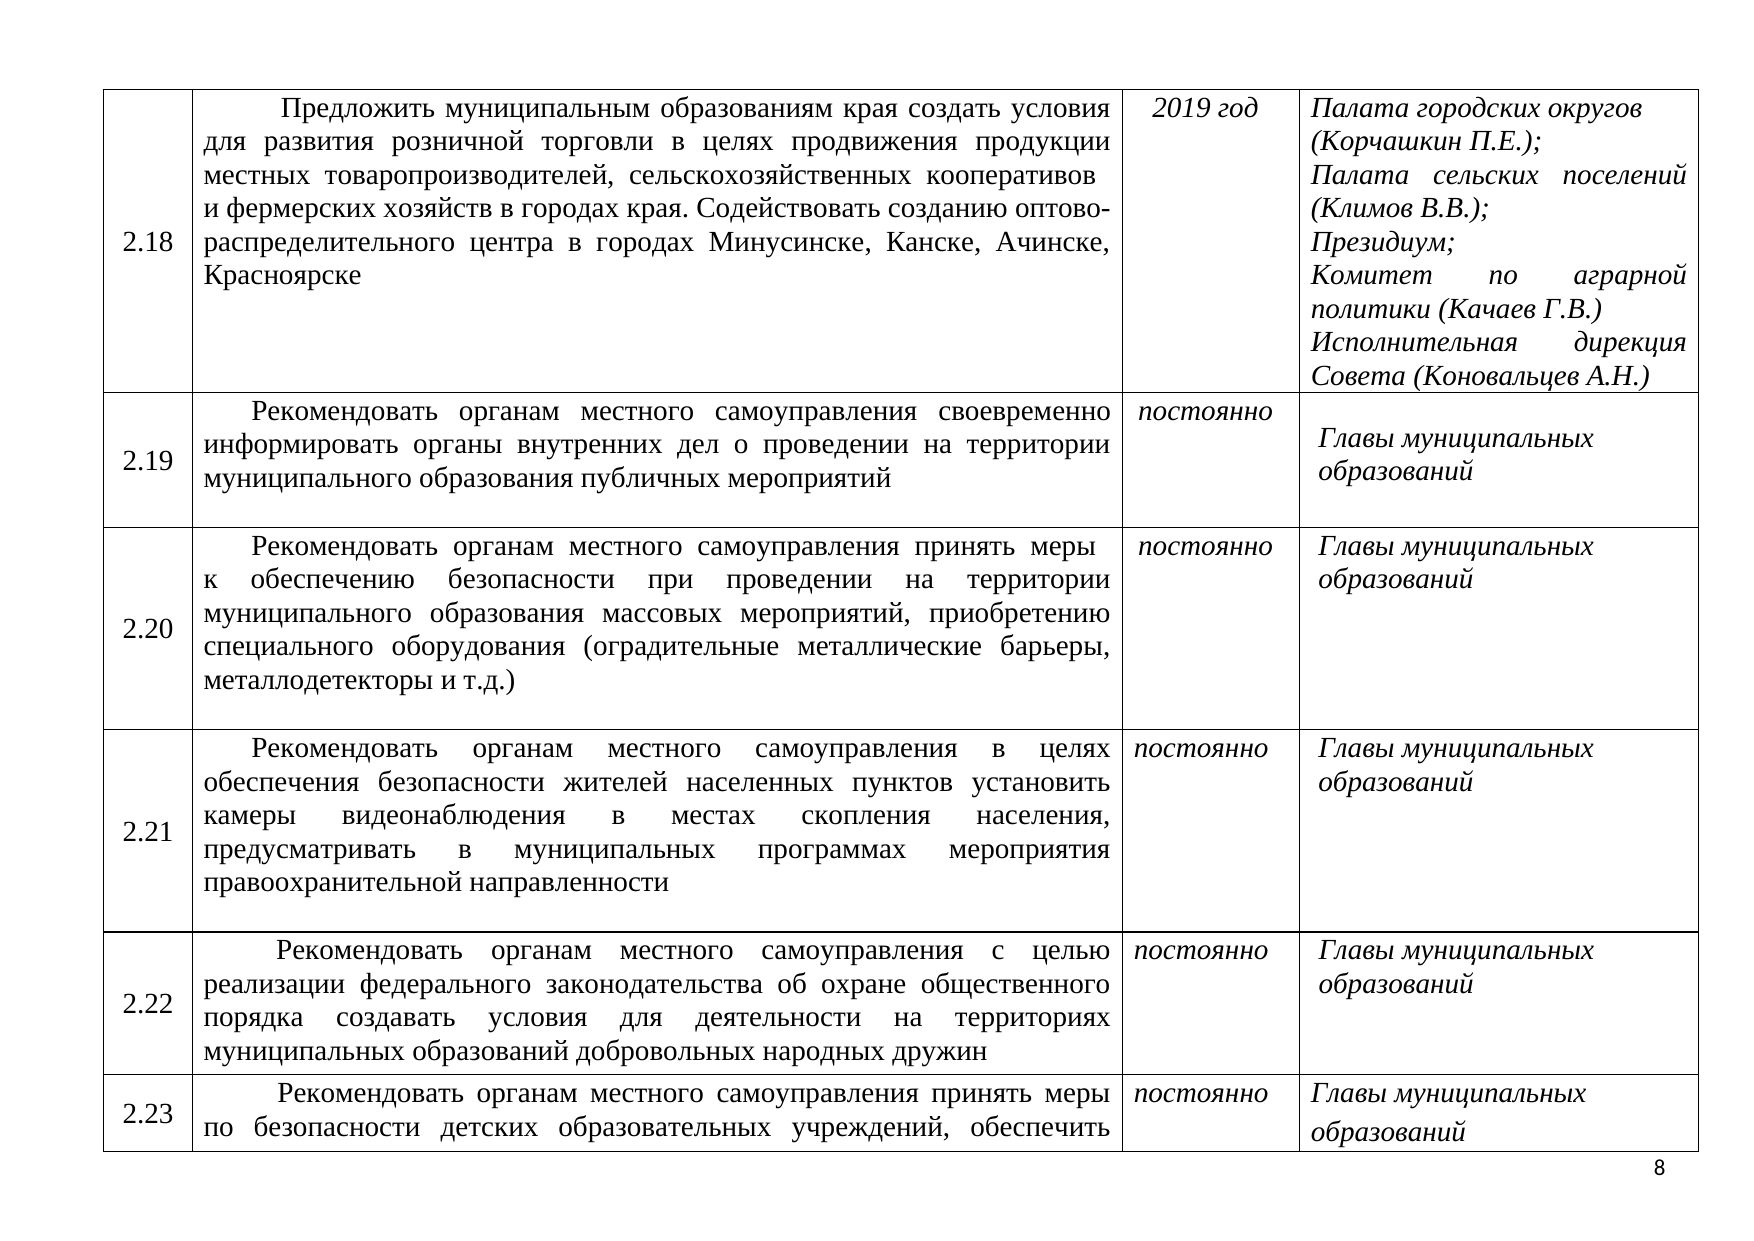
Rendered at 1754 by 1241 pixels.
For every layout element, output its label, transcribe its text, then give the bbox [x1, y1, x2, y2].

table_cell 2.23 [104, 1075, 192, 1151]
table_cell Палата городских округов (Корчашкин П.Е.); Палата сельских поселений (Климов В.В.); Президиум; Комитет по аграрной политики (Качаев Г.В.) Исполнительная дирекция Совета (Коновальцев А.Н.) [1300, 90, 1698, 392]
table_cell Рекомендовать органам местного самоуправления своевременно информировать органы внутренних дел о проведении на территории муниципального образования публичных мероприятий [193, 393, 1122, 527]
table_cell 2.21 [104, 730, 192, 931]
table_cell Предложить муниципальным образованиям края создать условия для развития розничной торговли в целях продвижения продукции местных товаропроизводителей, сельскохозяйственных кооперативов и фермерских хозяйств в городах края. Содействовать созданию оптово-распределительного центра в городах Минусинске, Канске, Ачинске, Красноярске [193, 90, 1122, 392]
table_cell постоянно [1123, 1075, 1299, 1151]
table_cell постоянно [1123, 393, 1299, 527]
table_cell 2.22 [104, 933, 192, 1074]
table_cell 2.19 [104, 393, 192, 527]
table_cell Главы муниципальных образований [1300, 933, 1698, 1074]
table_cell 2.18 [104, 90, 192, 392]
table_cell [193, 1075, 1122, 1151]
table_cell 2019 год [1123, 90, 1299, 392]
table_cell Главы муниципальных образований [1300, 393, 1698, 527]
table_cell Рекомендовать органам местного самоуправления с целью реализации федерального законодательства об охране общественного порядка создавать условия для деятельности на территориях муниципальных образований добровольных народных дружин [193, 933, 1122, 1074]
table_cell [1300, 1075, 1698, 1151]
table_cell Главы муниципальных образований [1300, 730, 1698, 931]
table_cell Рекомендовать органам местного самоуправления принять меры к обеспечению безопасности при проведении на территории муниципального образования массовых мероприятий, приобретению специального оборудования (оградительные металлические барьеры, металлодетекторы и т.д.) [193, 528, 1122, 729]
table_cell Рекомендовать органам местного самоуправления в целях обеспечения безопасности жителей населенных пунктов установить камеры видеонаблюдения в местах скопления населения, предусматривать в муниципальных программах мероприятия правоохранительной направленности [193, 730, 1122, 931]
table_cell постоянно [1123, 730, 1299, 931]
table_cell постоянно [1123, 933, 1299, 1074]
table_cell постоянно [1123, 528, 1299, 729]
table_cell 2.20 [104, 528, 192, 729]
table_cell Главы муниципальных образований [1300, 528, 1698, 729]
